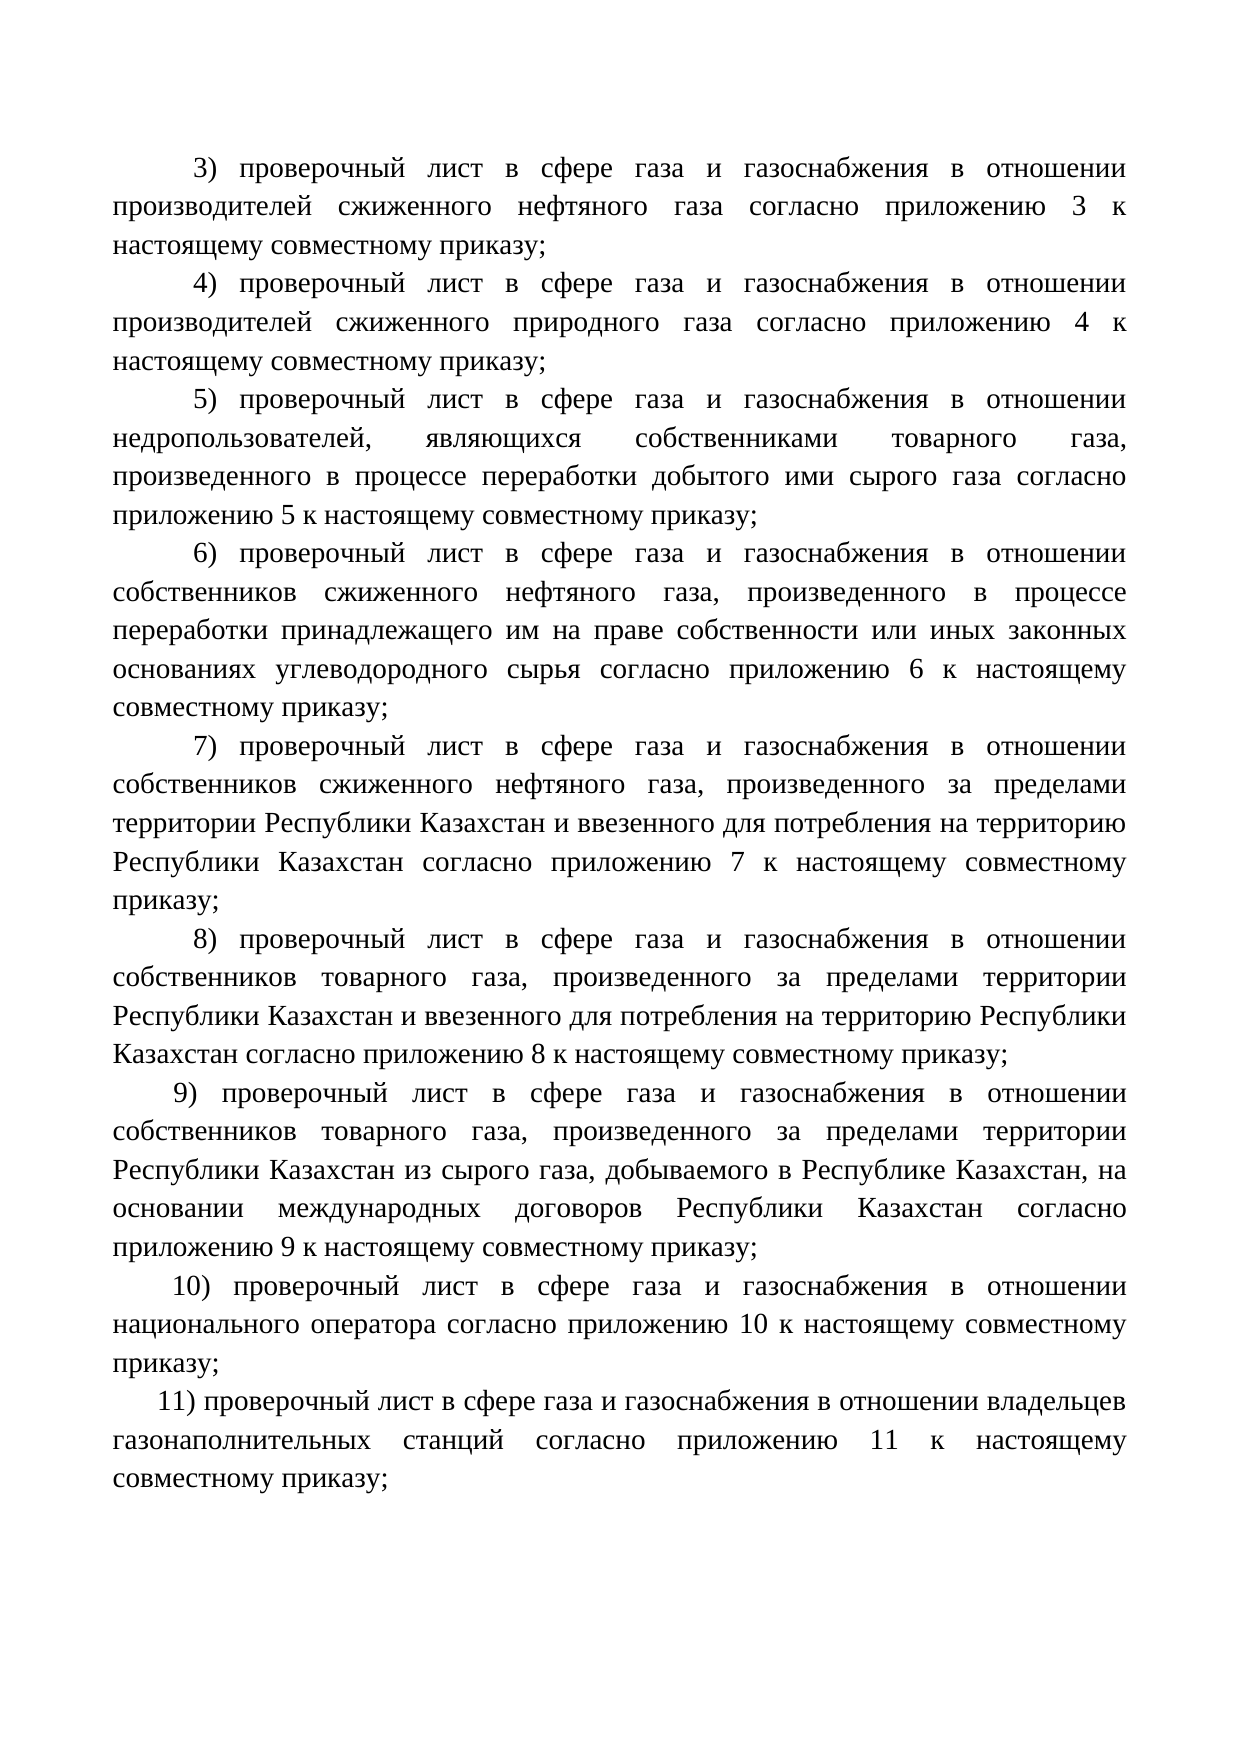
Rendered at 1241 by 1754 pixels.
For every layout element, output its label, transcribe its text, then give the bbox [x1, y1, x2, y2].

text 11) проверочный лист в сфере газа и газоснабжения в отношении владельцев газонаполнительных станций согласно приложению 11 к настоящему совместному приказу; [112, 1383, 1128, 1494]
text 8) проверочный лист в сфере газа и газоснабжения в отношении собственников товарного газа, произведенного за пределами территории Республики Казахстан и ввезенного для потребления на территорию Республики Казахстан согласно приложению 8 к настоящему совместному приказу; [112, 921, 1128, 1070]
text 3) проверочный лист в сфере газа и газоснабжения в отношении производителей сжиженного нефтяного газа согласно приложению 3 к настоящему совместному приказу; [112, 150, 1128, 261]
text 10) проверочный лист в сфере газа и газоснабжения в отношении национального оператора согласно приложению 10 к настоящему совместному приказу; [112, 1268, 1128, 1378]
text 4) проверочный лист в сфере газа и газоснабжения в отношении производителей сжиженного природного газа согласно приложению 4 к настоящему совместному приказу; [112, 266, 1128, 376]
text 9) проверочный лист в сфере газа и газоснабжения в отношении собственников товарного газа, произведенного за пределами территории Республики Казахстан из сырого газа, добываемого в Республике Казахстан, на основании международных договоров Республики Казахстан согласно приложению 9 к настоящему совместному приказу; [112, 1075, 1128, 1263]
text 5) проверочный лист в сфере газа и газоснабжения в отношении недропользователей, являющихся собственниками товарного газа, произведенного в процессе переработки добытого ими сырого газа согласно приложению 5 к настоящему совместному приказу; [112, 381, 1128, 530]
text 6) проверочный лист в сфере газа и газоснабжения в отношении собственников сжиженного нефтяного газа, произведенного в процессе переработки принадлежащего им на праве собственности или иных законных основаниях углеводородного сырья согласно приложению 6 к настоящему совместному приказу; [112, 535, 1128, 723]
text 7) проверочный лист в сфере газа и газоснабжения в отношении собственников сжиженного нефтяного газа, произведенного за пределами территории Республики Казахстан и ввезенного для потребления на территорию Республики Казахстан согласно приложению 7 к настоящему совместному приказу; [112, 728, 1128, 916]
